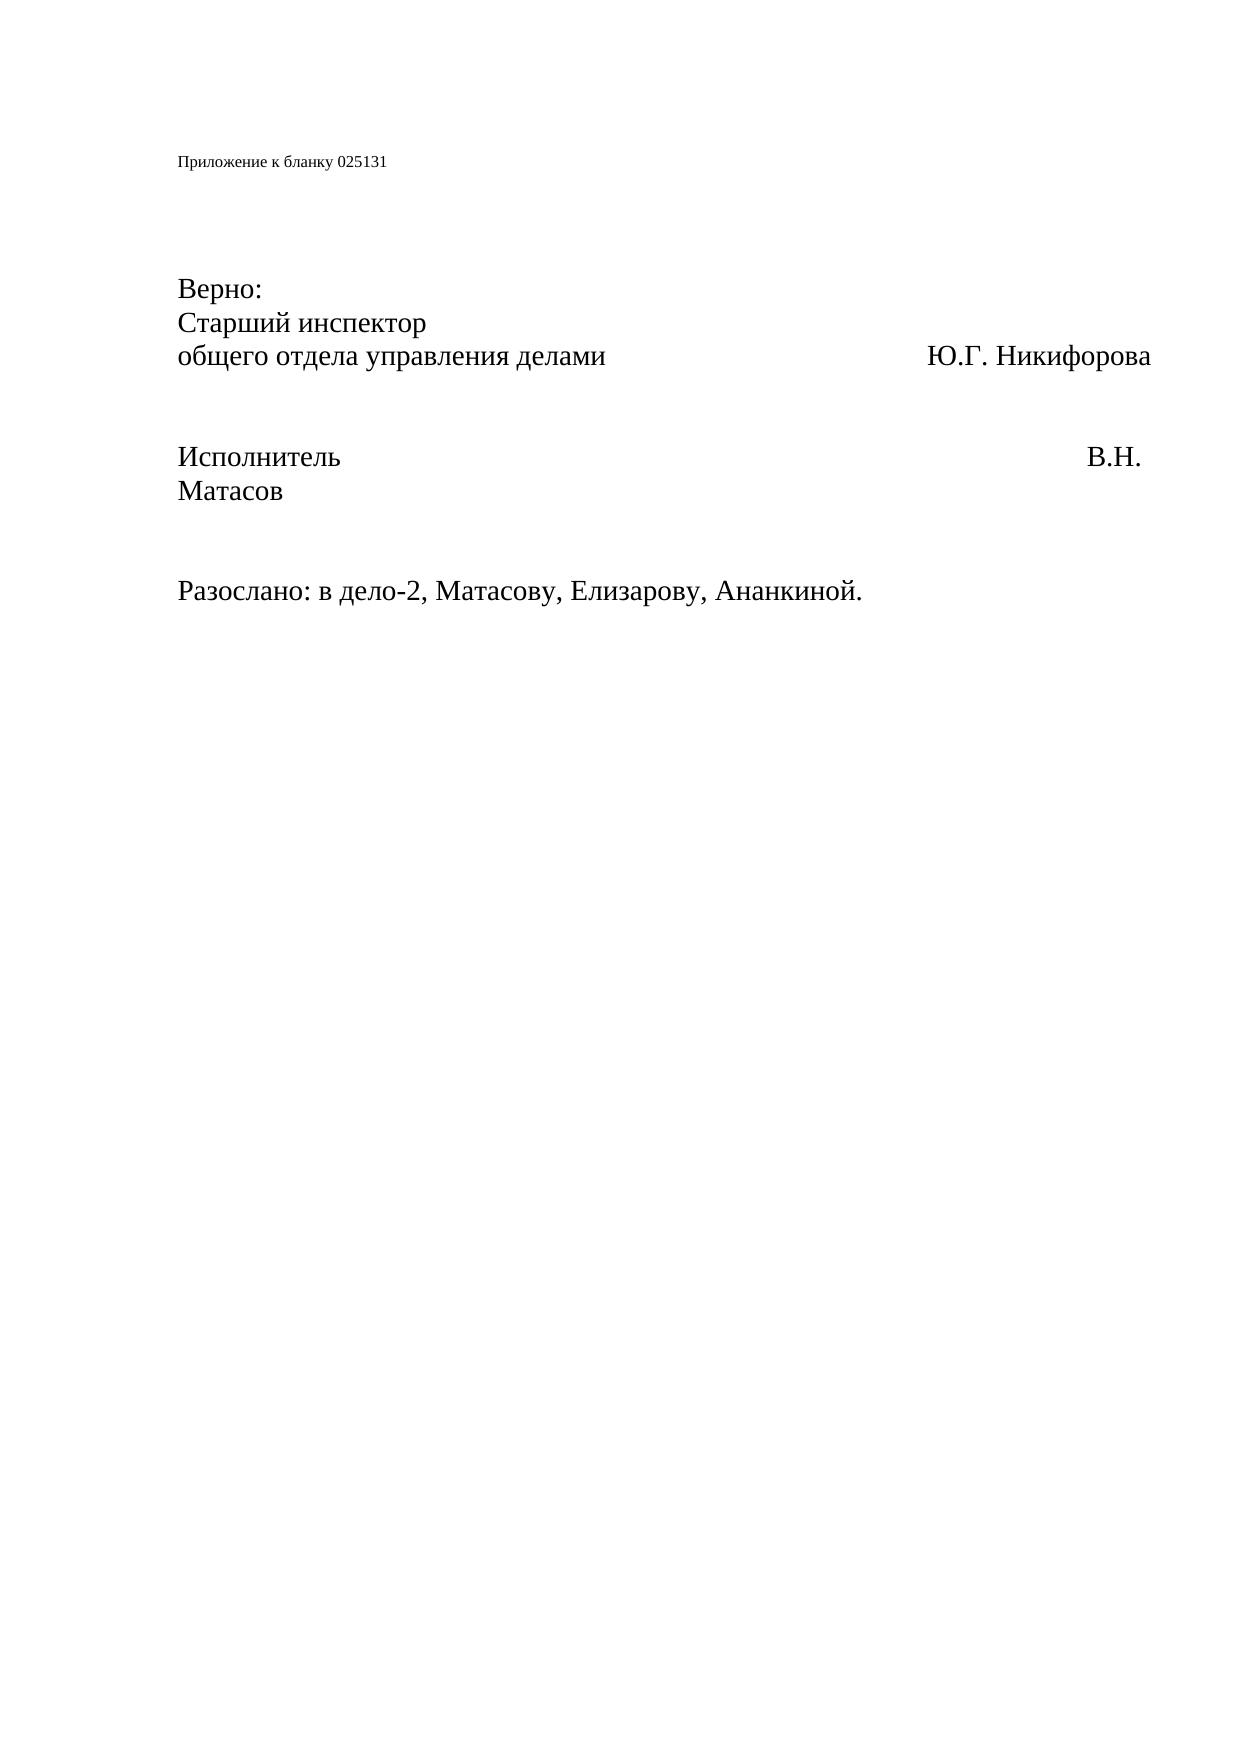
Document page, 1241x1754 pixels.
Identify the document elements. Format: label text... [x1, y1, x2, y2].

text Верно: [177, 271, 1152, 305]
text Приложение к бланку 025131 [177, 152, 1152, 171]
text Исполнитель В.Н. Матасов [177, 439, 1152, 506]
text общего отдела управления делами Ю.Г. Никифорова [177, 338, 1152, 372]
text Старший инспектор [177, 305, 1152, 338]
text Разослано: в дело-2, Матасову, Елизарову, Ананкиной. [177, 573, 1152, 607]
